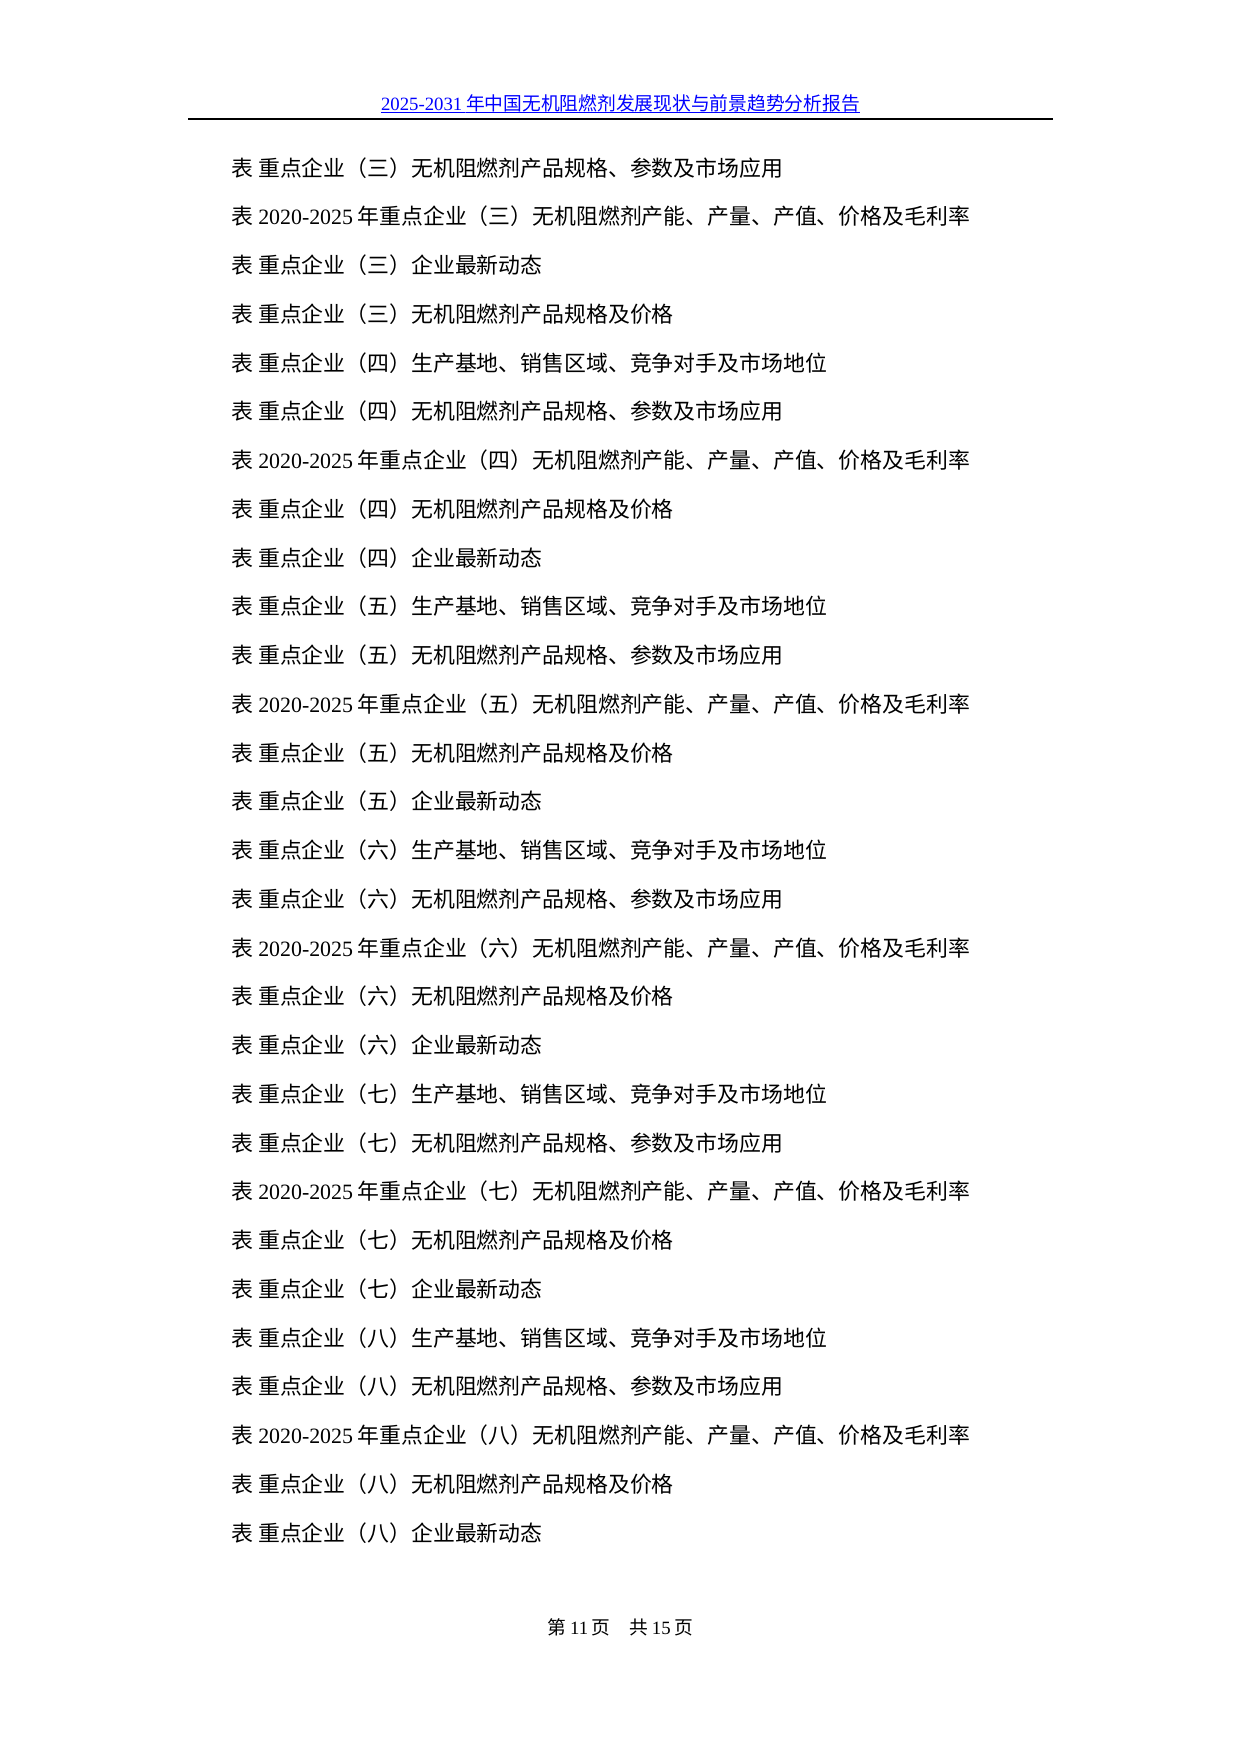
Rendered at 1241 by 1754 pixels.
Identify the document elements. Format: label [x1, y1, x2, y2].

text [187, 150, 1053, 1548]
